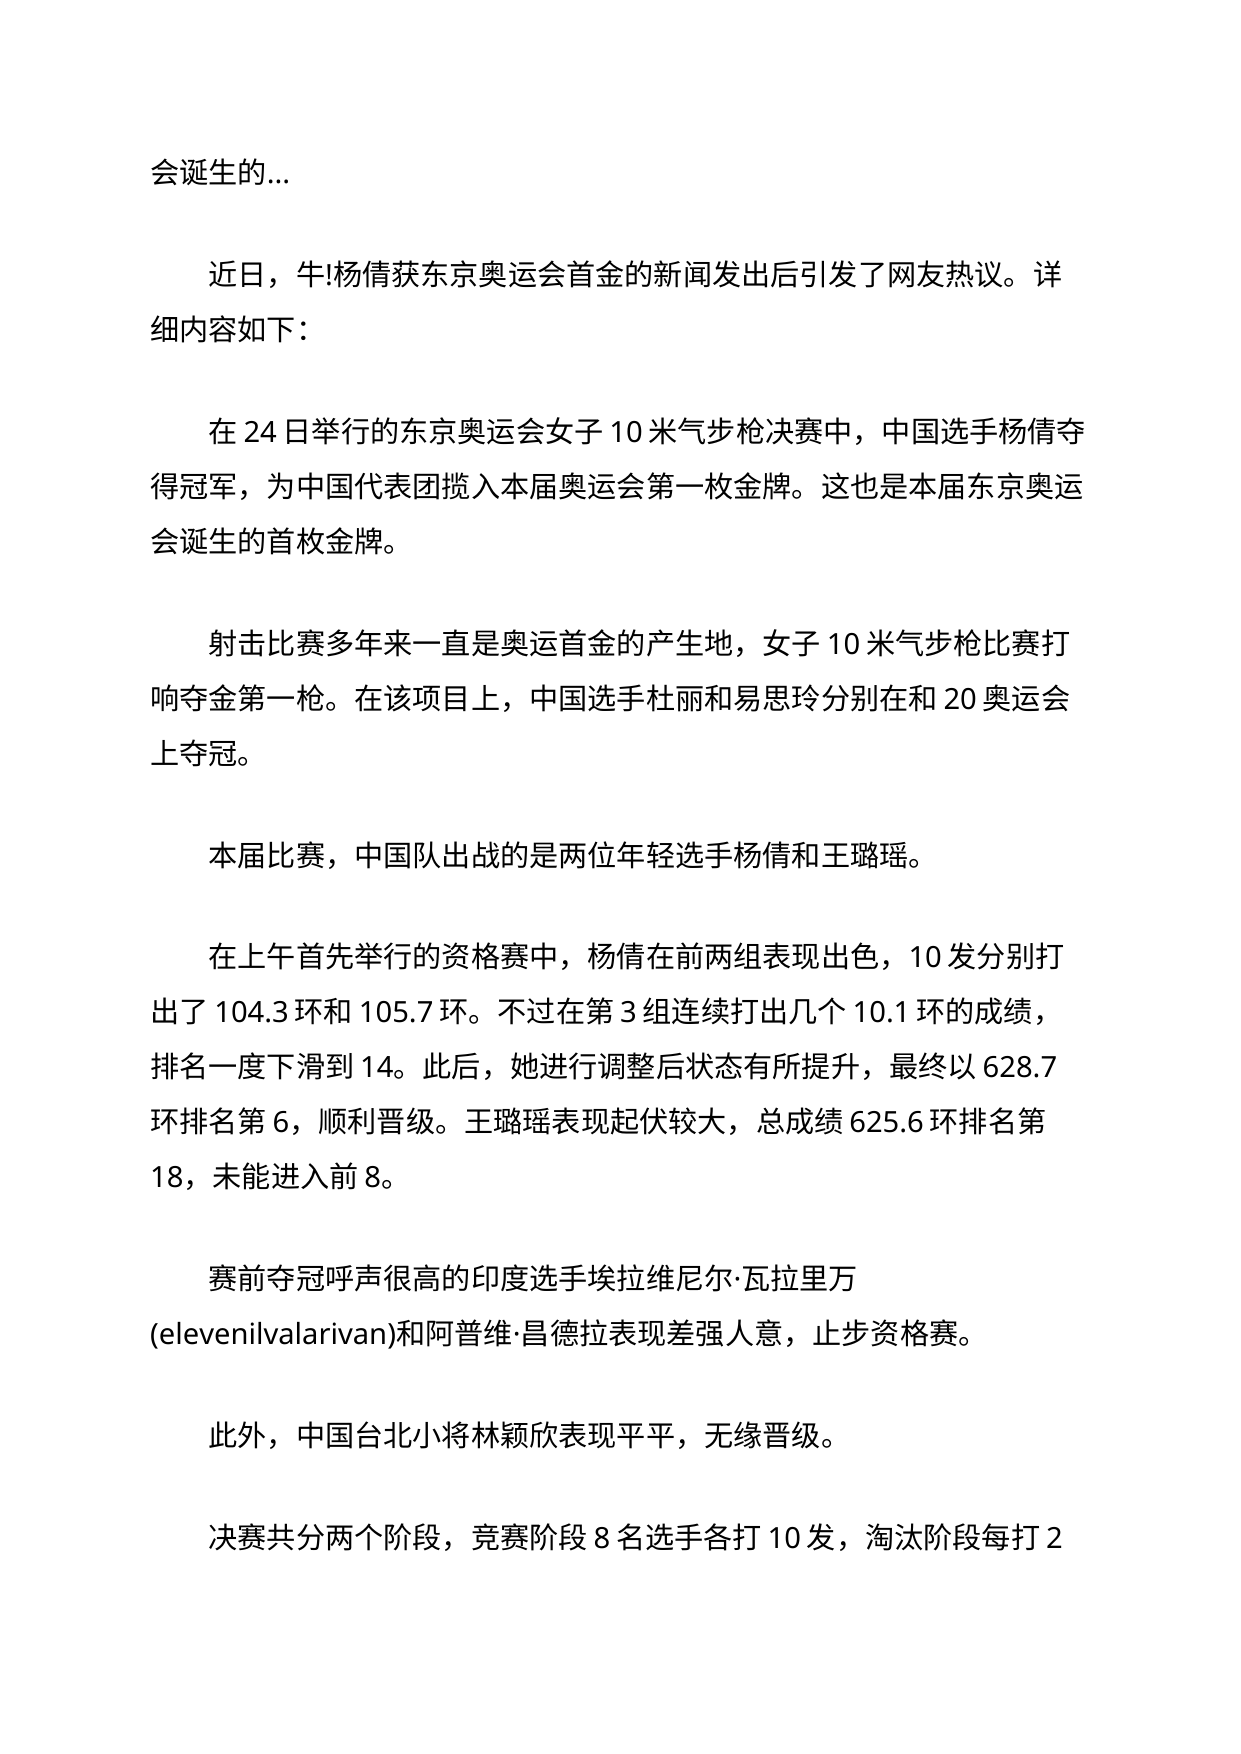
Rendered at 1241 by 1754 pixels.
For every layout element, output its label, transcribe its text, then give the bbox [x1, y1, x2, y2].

text 射击比赛多年来一直是奥运首金的产生地，女子10米气步枪比赛打响夺金第一枪。在该项目上，中国选手杜丽和易思玲分别在和20奥运会上夺冠。 [150, 620, 1090, 773]
text 赛前夺冠呼声很高的印度选手埃拉维尼尔·瓦拉里万(elevenilvalarivan)和阿普维·昌德拉表现差强人意，止步资格赛。 [150, 1256, 1090, 1353]
text 本届比赛，中国队出战的是两位年轻选手杨倩和王璐瑶。 [150, 832, 1090, 874]
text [150, 150, 1090, 192]
text 在24日举行的东京奥运会女子10米气步枪决赛中，中国选手杨倩夺得冠军，为中国代表团揽入本届奥运会第一枚金牌。这也是本届东京奥运会诞生的首枚金牌。 [150, 409, 1090, 561]
text 此外，中国台北小将林颖欣表现平平，无缘晋级。 [150, 1413, 1090, 1455]
text 近日，牛!杨倩获东京奥运会首金的新闻发出后引发了网友热议。详细内容如下： [150, 252, 1090, 349]
text 在上午首先举行的资格赛中，杨倩在前两组表现出色，10发分别打出了104.3环和105.7环。不过在第3组连续打出几个10.1环的成绩，排名一度下滑到14。此后，她进行调整后状态有所提升，最终以628.7环排名第6，顺利晋级。王璐瑶表现起伏较大，总成绩625.6环排名第18，未能进入前8。 [150, 934, 1090, 1196]
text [150, 1515, 1090, 1557]
